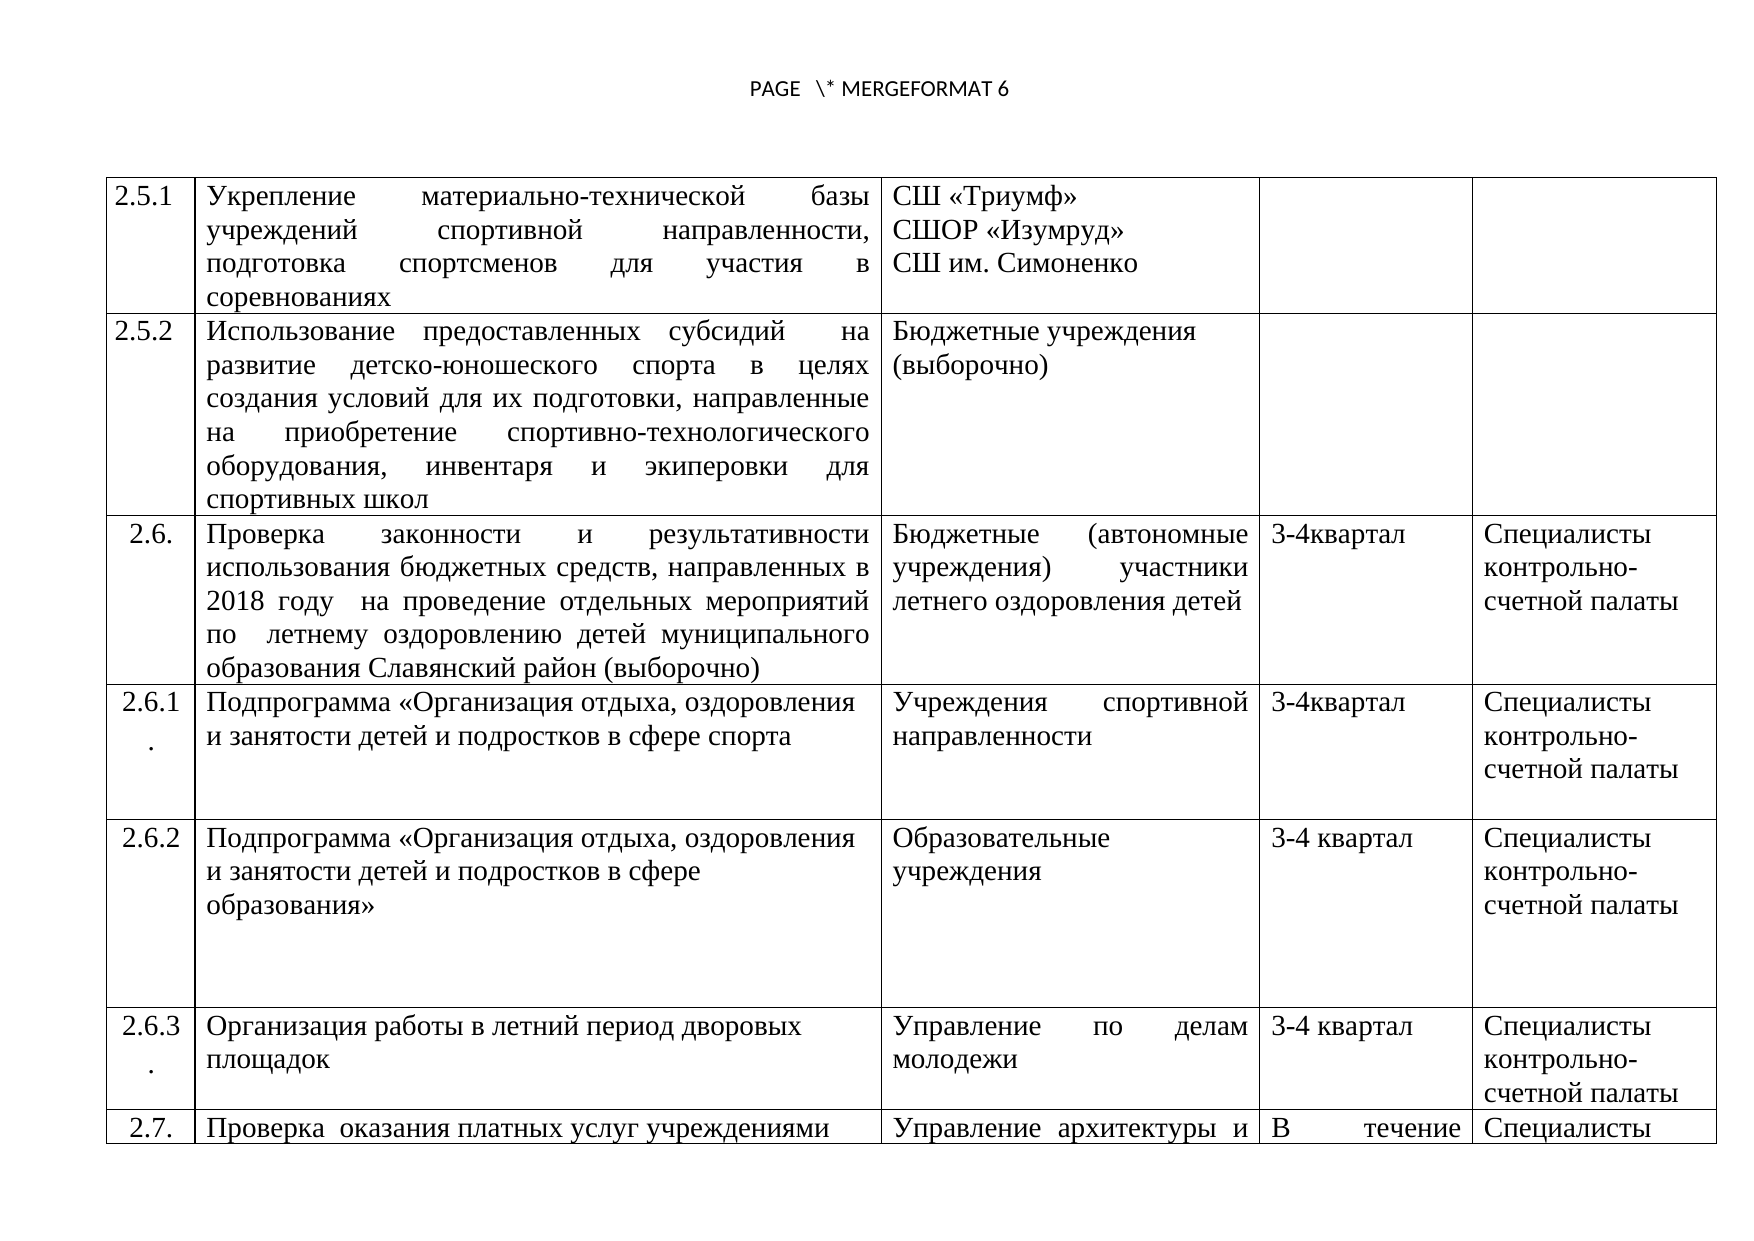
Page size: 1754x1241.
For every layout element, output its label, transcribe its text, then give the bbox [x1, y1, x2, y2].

table_cell 3-4 квартал [1260, 820, 1472, 1007]
table_cell Использование предоставленных субсидий на развитие детско-юношеского спорта в целях создания условий для их подготовки, направленные на приобретение спортивно-технологического оборудования, инвентаря и экиперовки для спортивных школ [196, 314, 881, 515]
table_cell Специалисты контрольно-счетной палаты [1473, 1008, 1716, 1109]
table_cell СШ «Триумф» СШОР «Изумруд» СШ им. Симоненко [882, 178, 1259, 312]
table_cell [1473, 314, 1716, 515]
table_cell Бюджетные учреждения (выборочно) [882, 314, 1259, 515]
table_cell 2.6.3. [107, 1008, 194, 1109]
table_cell 2.6. [107, 516, 194, 683]
table_cell 2.5.2 [107, 314, 194, 515]
table_cell Специалисты контрольно-счетной палаты [1473, 516, 1716, 683]
table_cell 2.6.1. [107, 685, 194, 819]
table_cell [196, 1110, 881, 1143]
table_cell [882, 1110, 1259, 1143]
table_cell Подпрограмма «Организация отдыха, оздоровления и занятости детей и подростков в сфере образования» [196, 820, 881, 1007]
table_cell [1473, 1110, 1716, 1143]
table_cell 3-4квартал [1260, 516, 1472, 683]
table_cell Образовательные учреждения [882, 820, 1259, 1007]
table_cell 2.5.1 [107, 178, 194, 312]
table_cell Подпрограмма «Организация отдыха, оздоровления и занятости детей и подростков в сфере спорта [196, 685, 881, 819]
table_cell Бюджетные (автономные учреждения) участники летнего оздоровления детей [882, 516, 1259, 683]
table_cell [1260, 178, 1472, 312]
table_cell 2.6.2 [107, 820, 194, 1007]
table_cell Укрепление материально-технической базы учреждений спортивной направленности, подготовка спортсменов для участия в соревнованиях [196, 178, 881, 312]
table_cell 2.7. [107, 1110, 194, 1143]
table_cell [1473, 178, 1716, 312]
table_cell В течение года» [1260, 1110, 1472, 1143]
table_cell Специалисты контрольно-счетной палаты [1473, 820, 1716, 1007]
table_cell Управление по делам молодежи [882, 1008, 1259, 1109]
table_cell 3-4 квартал [1260, 1008, 1472, 1109]
table_cell Организация работы в летний период дворовых площадок [196, 1008, 881, 1109]
table_cell Учреждения спортивной направленности [882, 685, 1259, 819]
table_cell Проверка законности и результативности использования бюджетных средств, направленных в 2018 году на проведение отдельных мероприятий по летнему оздоровлению детей муниципального образования Славянский район (выборочно) [196, 516, 881, 683]
table_cell 3-4квартал [1260, 685, 1472, 819]
table_cell [1260, 314, 1472, 515]
table_cell Специалисты контрольно-счетной палаты [1473, 685, 1716, 819]
